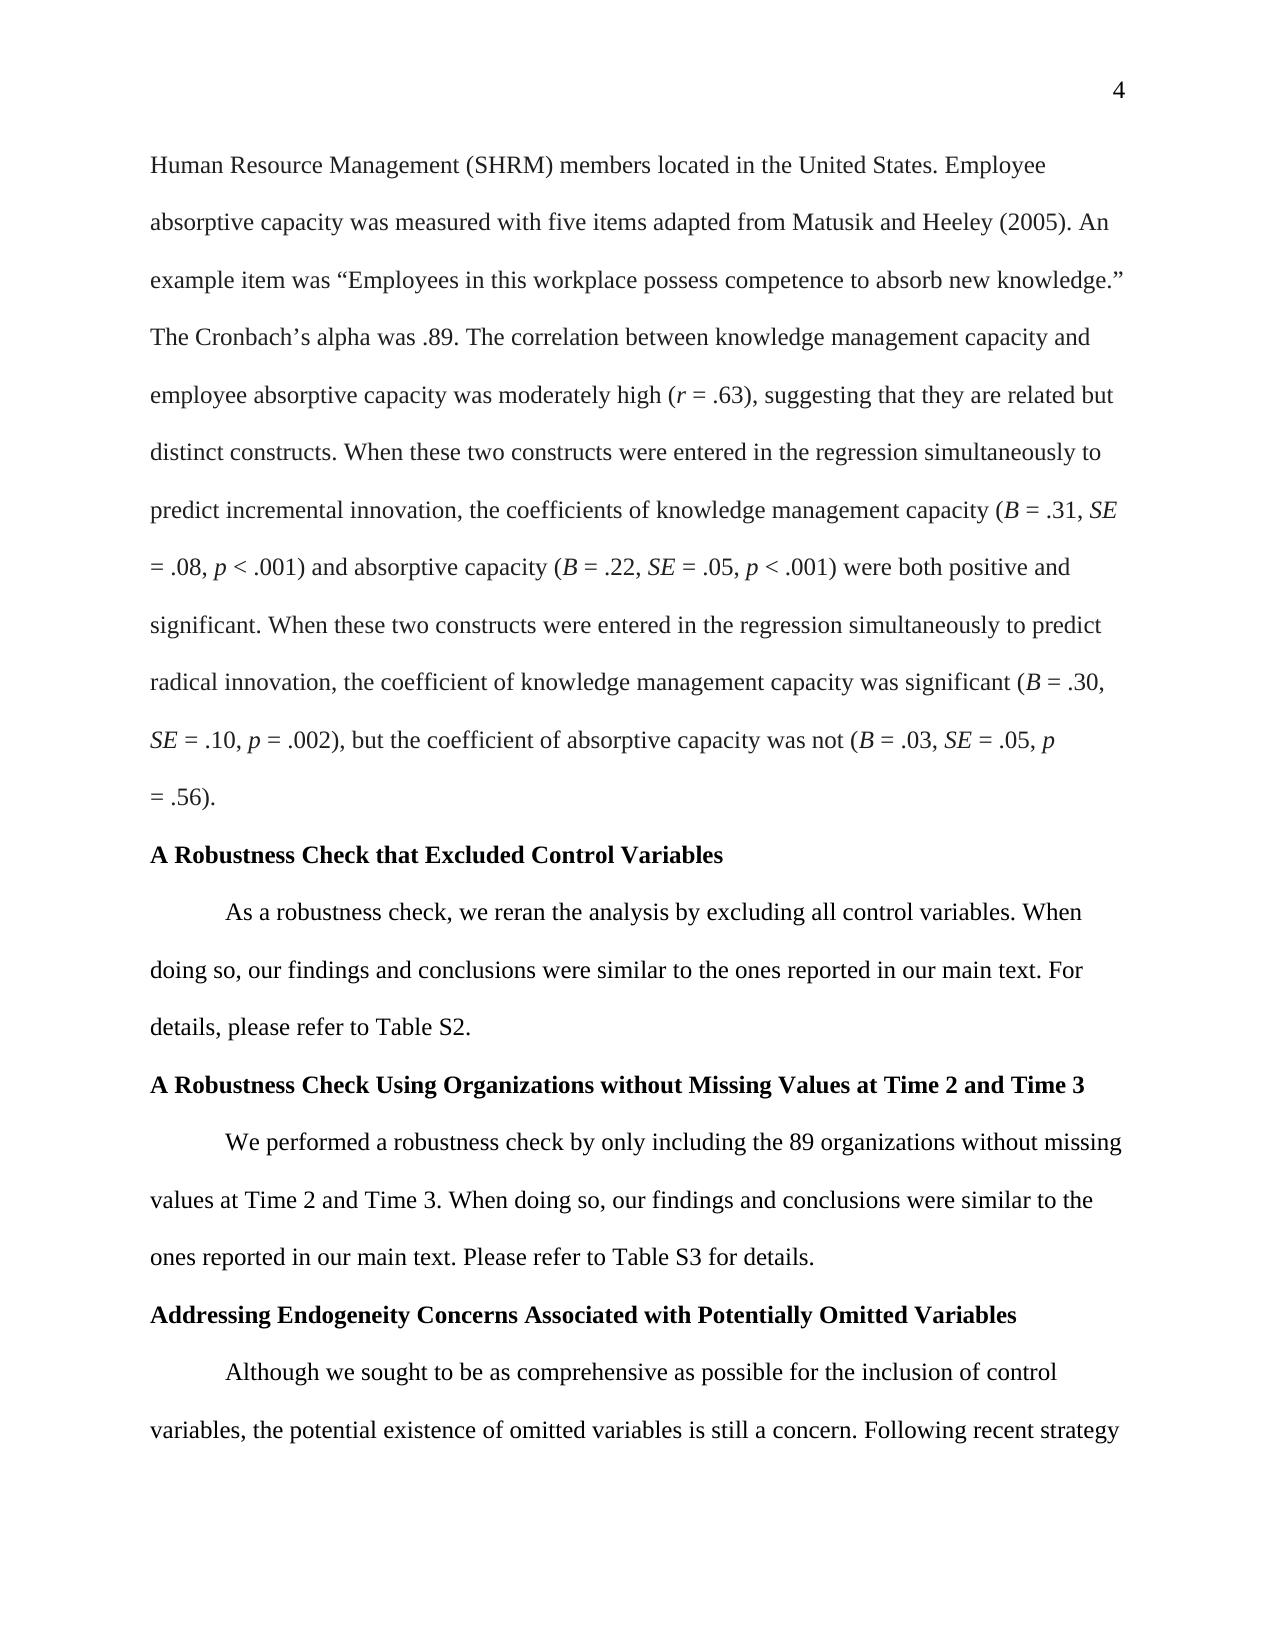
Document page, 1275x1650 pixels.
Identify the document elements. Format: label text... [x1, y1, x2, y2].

text We performed a robustness check by only including the 89 organizations without missing values at Time 2 and Time 3. When doing so, our findings and conclusions were similar to the ones reported in our main text. Please refer to Table S3 for details. [150, 1127, 1125, 1271]
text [150, 150, 1125, 811]
text A Robustness Check that Excluded Control Variables [150, 840, 1125, 869]
text As a robustness check, we reran the analysis by excluding all control variables. When doing so, our findings and conclusions were similar to the ones reported in our main text. For details, please refer to Table S2. [150, 897, 1125, 1041]
text A Robustness Check Using Organizations without Missing Values at Time 2 and Time 3 [150, 1070, 1125, 1099]
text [150, 1357, 1125, 1444]
text Addressing Endogeneity Concerns Associated with Potentially Omitted Variables [150, 1300, 1125, 1329]
